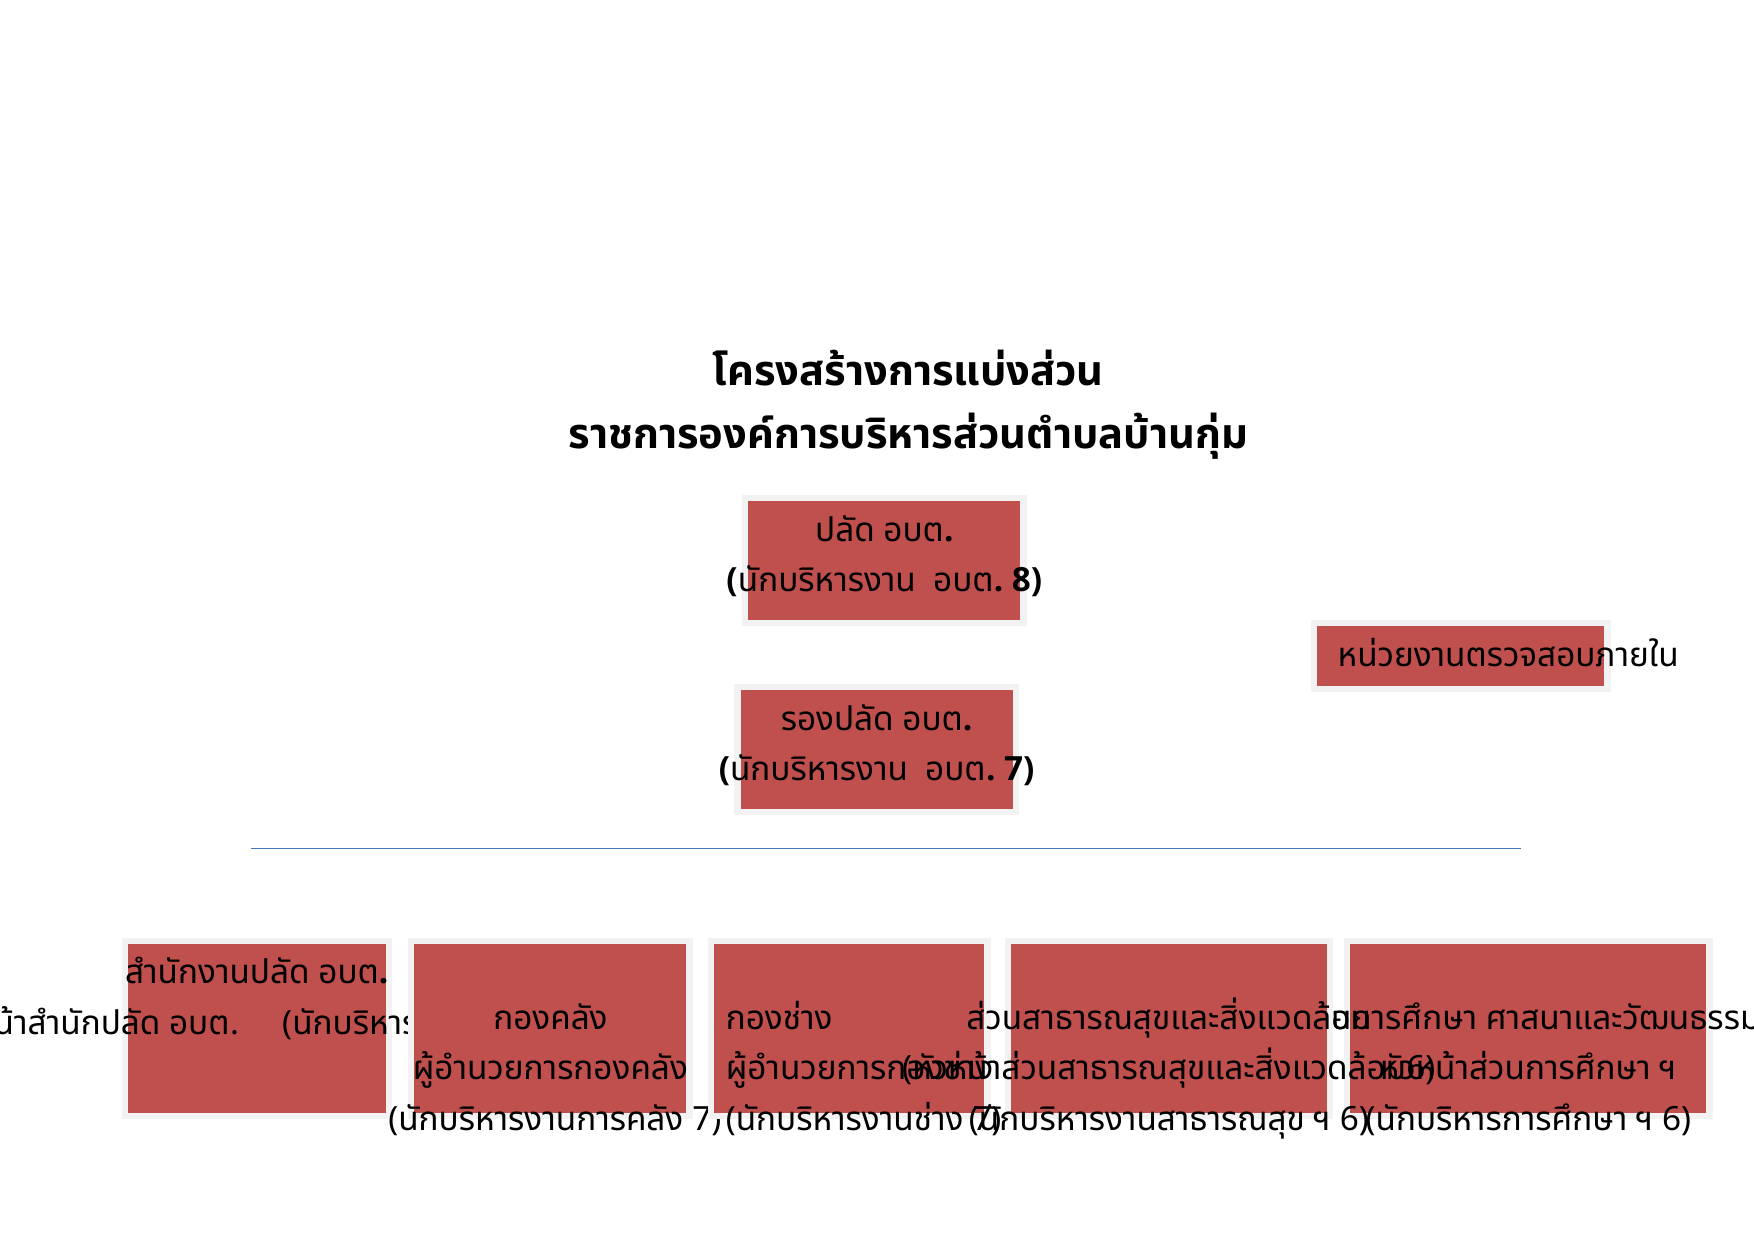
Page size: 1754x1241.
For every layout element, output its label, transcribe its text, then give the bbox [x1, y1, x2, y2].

text ราชการองค์การบริหารส่วนตำบลบ้านกุ่ม [89, 404, 1728, 467]
text โครงสร้างการแบ่งส่วน [89, 341, 1728, 404]
